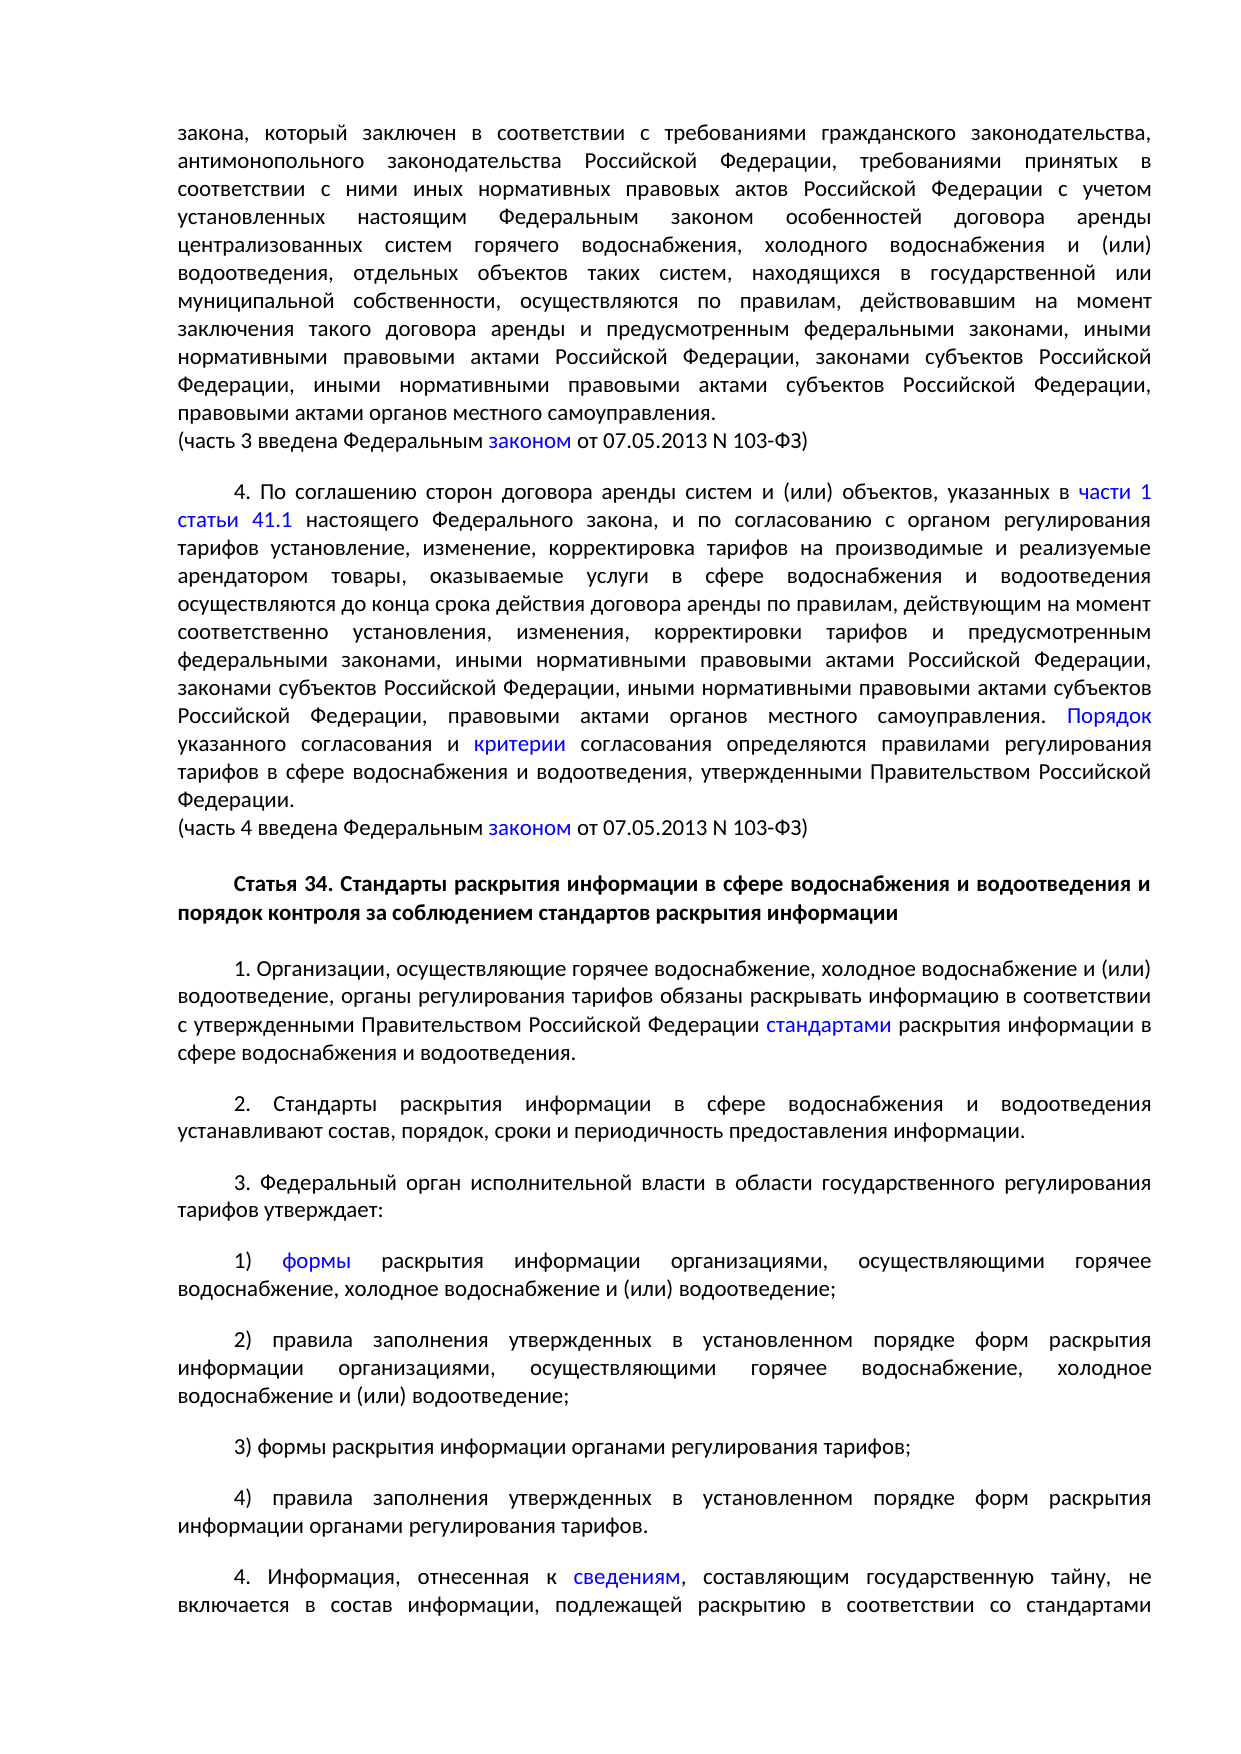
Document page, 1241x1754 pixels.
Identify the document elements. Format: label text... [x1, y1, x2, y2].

text 4) правила заполнения утвержденных в установленном порядке форм раскрытия информации органами регулирования тарифов. [177, 1483, 1152, 1539]
text 2) правила заполнения утвержденных в установленном порядке форм раскрытия информации организациями, осуществляющими горячее водоснабжение, холодное водоснабжение и (или) водоотведение; [177, 1326, 1152, 1409]
title Статья 34. Стандарты раскрытия информации в сфере водоснабжения и водоотведения и порядок контроля за соблюдением стандартов раскрытия информации [177, 869, 1152, 926]
text 3. Федеральный орган исполнительной власти в области государственного регулирования тарифов утверждает: [177, 1168, 1152, 1224]
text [177, 118, 1152, 426]
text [177, 1562, 1152, 1618]
text 4. По соглашению сторон договора аренды систем и (или) объектов, указанных в части 1 статьи 41.1 настоящего Федерального закона, и по согласованию с органом регулирования тарифов установление, изменение, корректировка тарифов на производимые и реализуемые арендатором товары, оказываемые услуги в сфере водоснабжения и водоотведения осуществляются до конца срока действия договора аренды по правилам, действующим на момент соответственно установления, изменения, корректировки тарифов и предусмотренным федеральными законами, иными нормативными правовыми актами Российской Федерации, законами субъектов Российской Федерации, иными нормативными правовыми актами субъектов Российской Федерации, правовыми актами органов местного самоуправления. Порядок указанного согласования и критерии согласования определяются правилами регулирования тарифов в сфере водоснабжения и водоотведения, утвержденными Правительством Российской Федерации. [177, 477, 1152, 813]
text 1) формы раскрытия информации организациями, осуществляющими горячее водоснабжение, холодное водоснабжение и (или) водоотведение; [177, 1247, 1152, 1303]
text 1. Организации, осуществляющие горячее водоснабжение, холодное водоснабжение и (или) водоотведение, органы регулирования тарифов обязаны раскрывать информацию в соответствии с утвержденными Правительством Российской Федерации стандартами раскрытия информации в сфере водоснабжения и водоотведения. [177, 954, 1152, 1066]
text (часть 3 введена Федеральным законом от 07.05.2013 N 103-ФЗ) [177, 426, 1152, 454]
text 3) формы раскрытия информации органами регулирования тарифов; [177, 1432, 1152, 1461]
text (часть 4 введена Федеральным законом от 07.05.2013 N 103-ФЗ) [177, 813, 1152, 842]
text 2. Стандарты раскрытия информации в сфере водоснабжения и водоотведения устанавливают состав, порядок, сроки и периодичность предоставления информации. [177, 1089, 1152, 1145]
